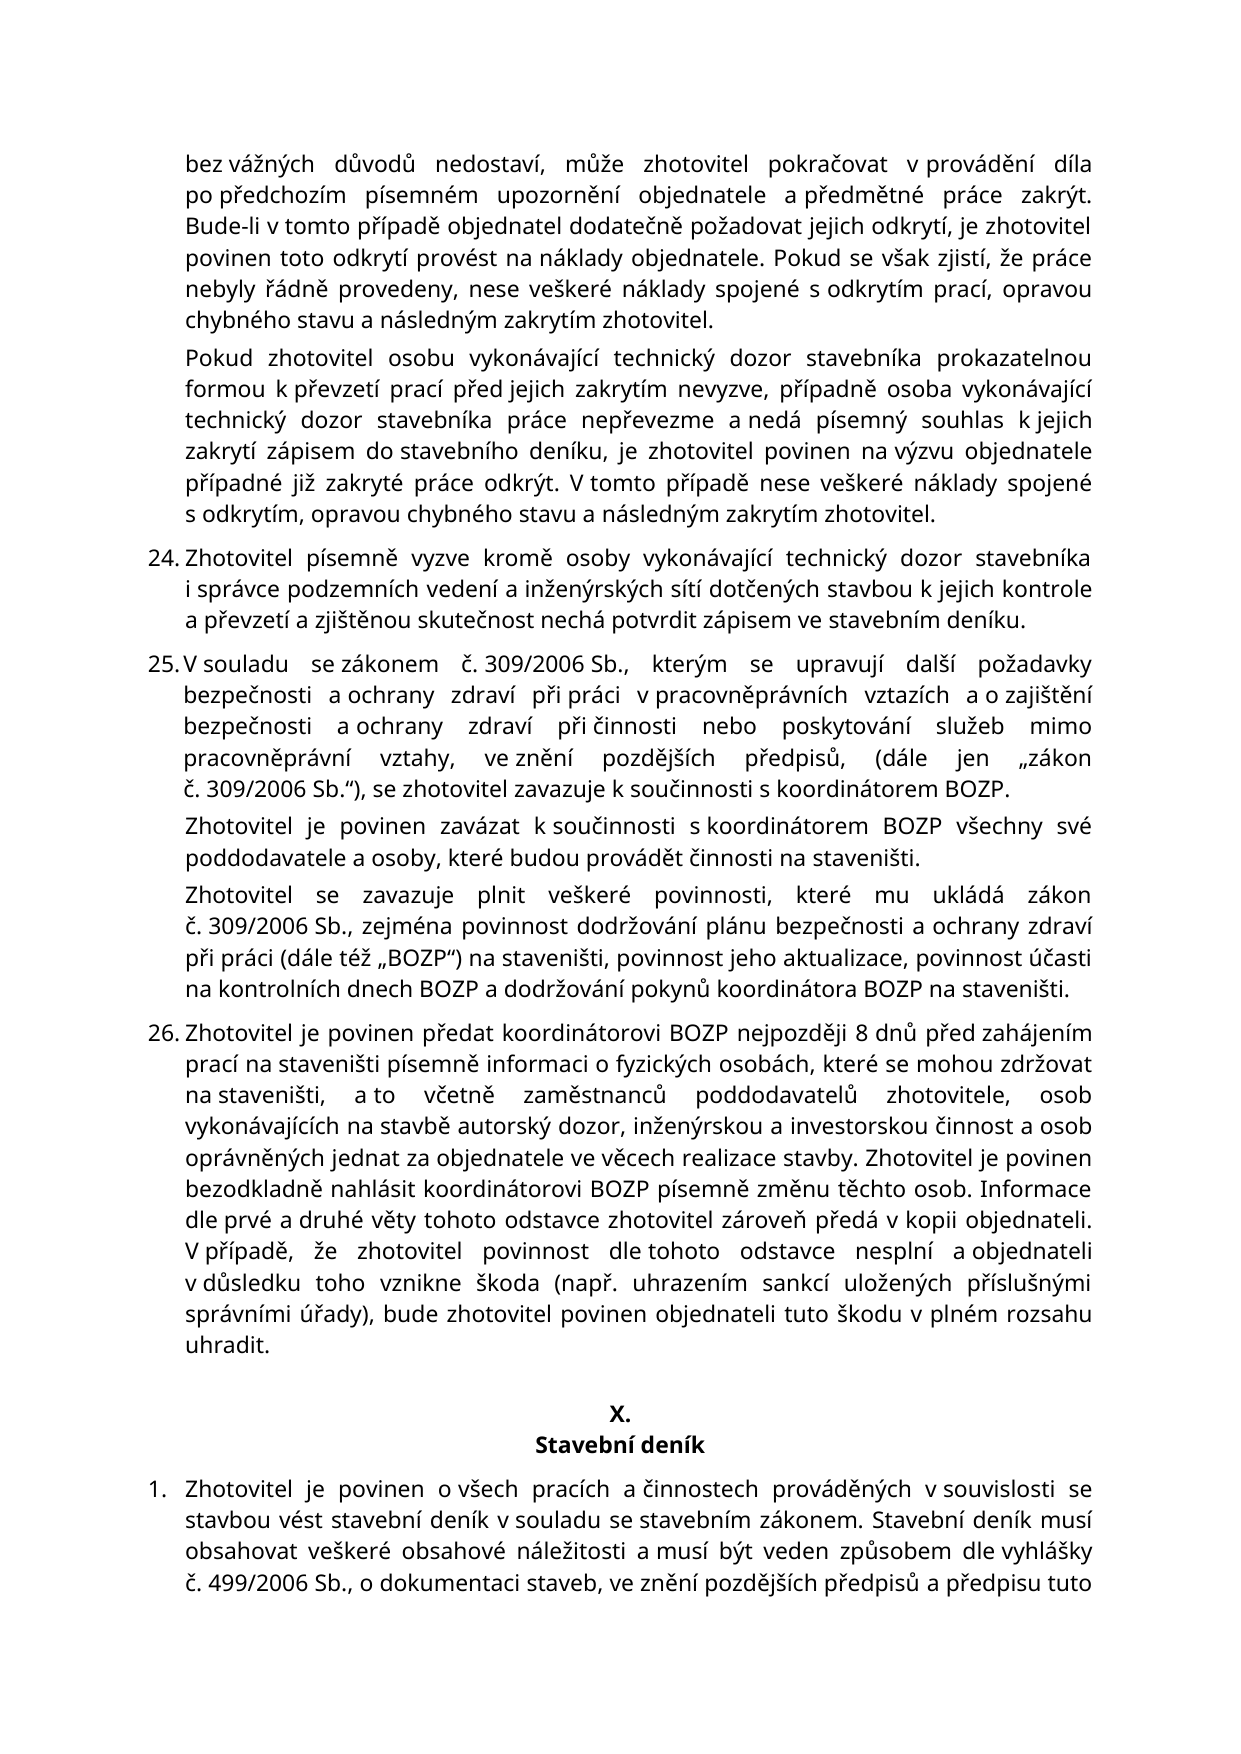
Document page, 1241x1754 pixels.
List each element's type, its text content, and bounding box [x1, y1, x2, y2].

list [148, 1473, 1092, 1598]
text X. Stavební deník [148, 1398, 1092, 1460]
text Zhotovitel se zavazuje plnit veškeré povinnosti, které mu ukládá zákon č. 309/2006 Sb., zejména povinnost dodržování plánu bezpečnosti a ochrany zdraví při práci (dále též „BOZP“) na staveništi, povinnost jeho aktualizace, povinnost účasti na kontrolních dnech BOZP a dodržování pokynů koordinátora BOZP na staveništi. [185, 879, 1092, 1004]
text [185, 148, 1092, 335]
list Zhotovitel je povinen předat koordinátorovi BOZP nejpozději 8 dnů před zahájením prací na staveništi písemně informaci o fyzických osobách, které se mohou zdržovat na staveništi, a to včetně zaměstnanců poddodavatelů zhotovitele, osob vykonávajících na stavbě autorský dozor, inženýrskou a investorskou činnost a osob oprávněných jednat za objednatele ve věcech realizace stavby. Zhotovitel je povinen bezodkladně nahlásit koordinátorovi BOZP písemně změnu těchto osob. Informace dle prvé a druhé věty tohoto odstavce zhotovitel zároveň předá v kopii objednateli. V případě, že zhotovitel povinnost dle tohoto odstavce nesplní a objednateli v důsledku toho vznikne škoda (např. uhrazením sankcí uložených příslušnými správními úřady), bude zhotovitel povinen objednateli tuto škodu v plném rozsahu uhradit. [148, 1016, 1092, 1360]
text Zhotovitel je povinen zavázat k součinnosti s koordinátorem BOZP všechny své poddodavatele a osoby, které budou provádět činnosti na staveništi. [185, 810, 1092, 873]
list V souladu se zákonem č. 309/2006 Sb., kterým se upravují další požadavky bezpečnosti a ochrany zdraví při práci v pracovněprávních vztazích a o zajištění bezpečnosti a ochrany zdraví při činnosti nebo poskytování služeb mimo pracovněprávní vztahy, ve znění pozdějších předpisů, (dále jen „zákon č. 309/2006 Sb.“), se zhotovitel zavazuje k součinnosti s koordinátorem BOZP. [148, 648, 1092, 804]
text Pokud zhotovitel osobu vykonávající technický dozor stavebníka prokazatelnou formou k převzetí prací před jejich zakrytím nevyzve, případně osoba vykonávající technický dozor stavebníka práce nepřevezme a nedá písemný souhlas k jejich zakrytí zápisem do stavebního deníku, je zhotovitel povinen na výzvu objednatele případné již zakryté práce odkrýt. V tomto případě nese veškeré náklady spojené s odkrytím, opravou chybného stavu a následným zakrytím zhotovitel. [185, 341, 1092, 529]
list Zhotovitel písemně vyzve kromě osoby vykonávající technický dozor stavebníka i správce podzemních vedení a inženýrských sítí dotčených stavbou k jejich kontrole a převzetí a zjištěnou skutečnost nechá potvrdit zápisem ve stavebním deníku. [148, 541, 1092, 635]
